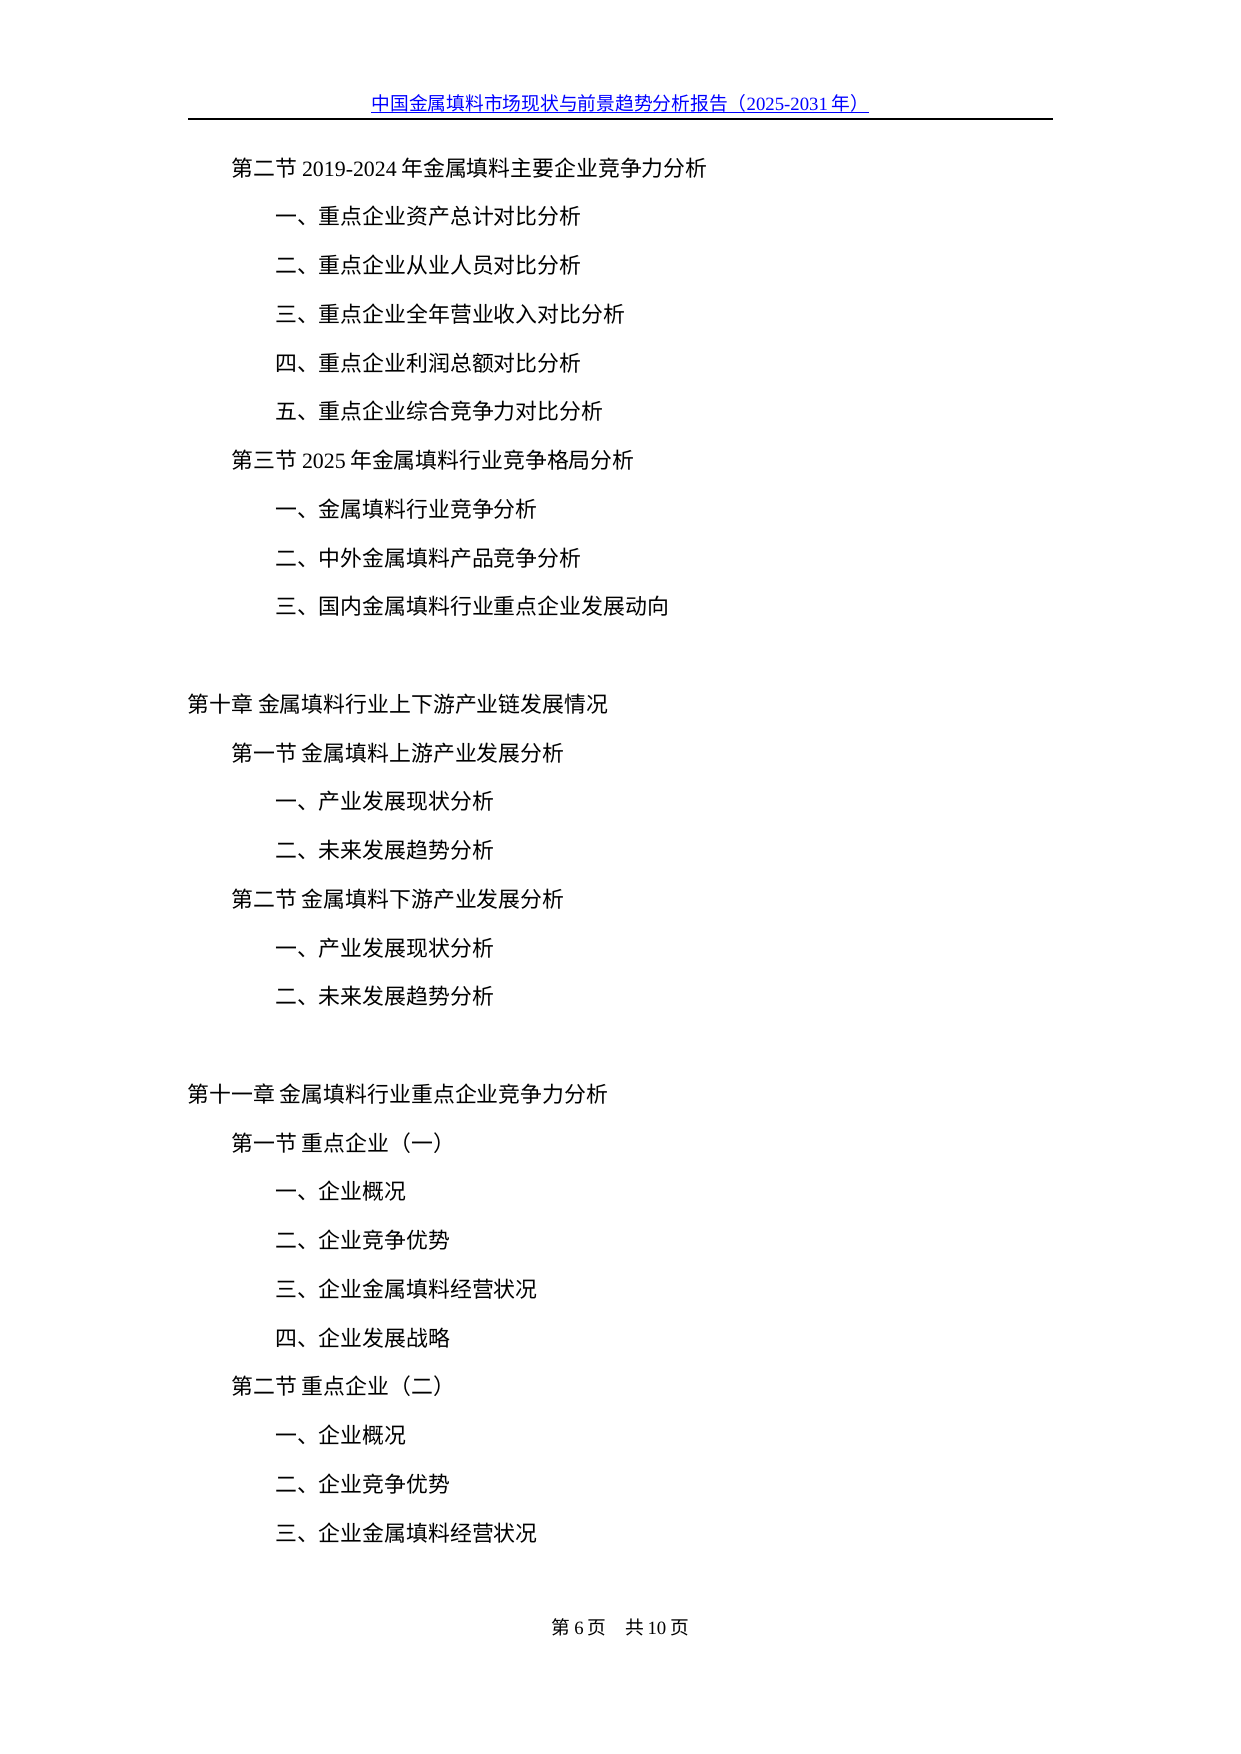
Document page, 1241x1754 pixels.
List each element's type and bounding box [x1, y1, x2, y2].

text [187, 150, 1053, 1548]
